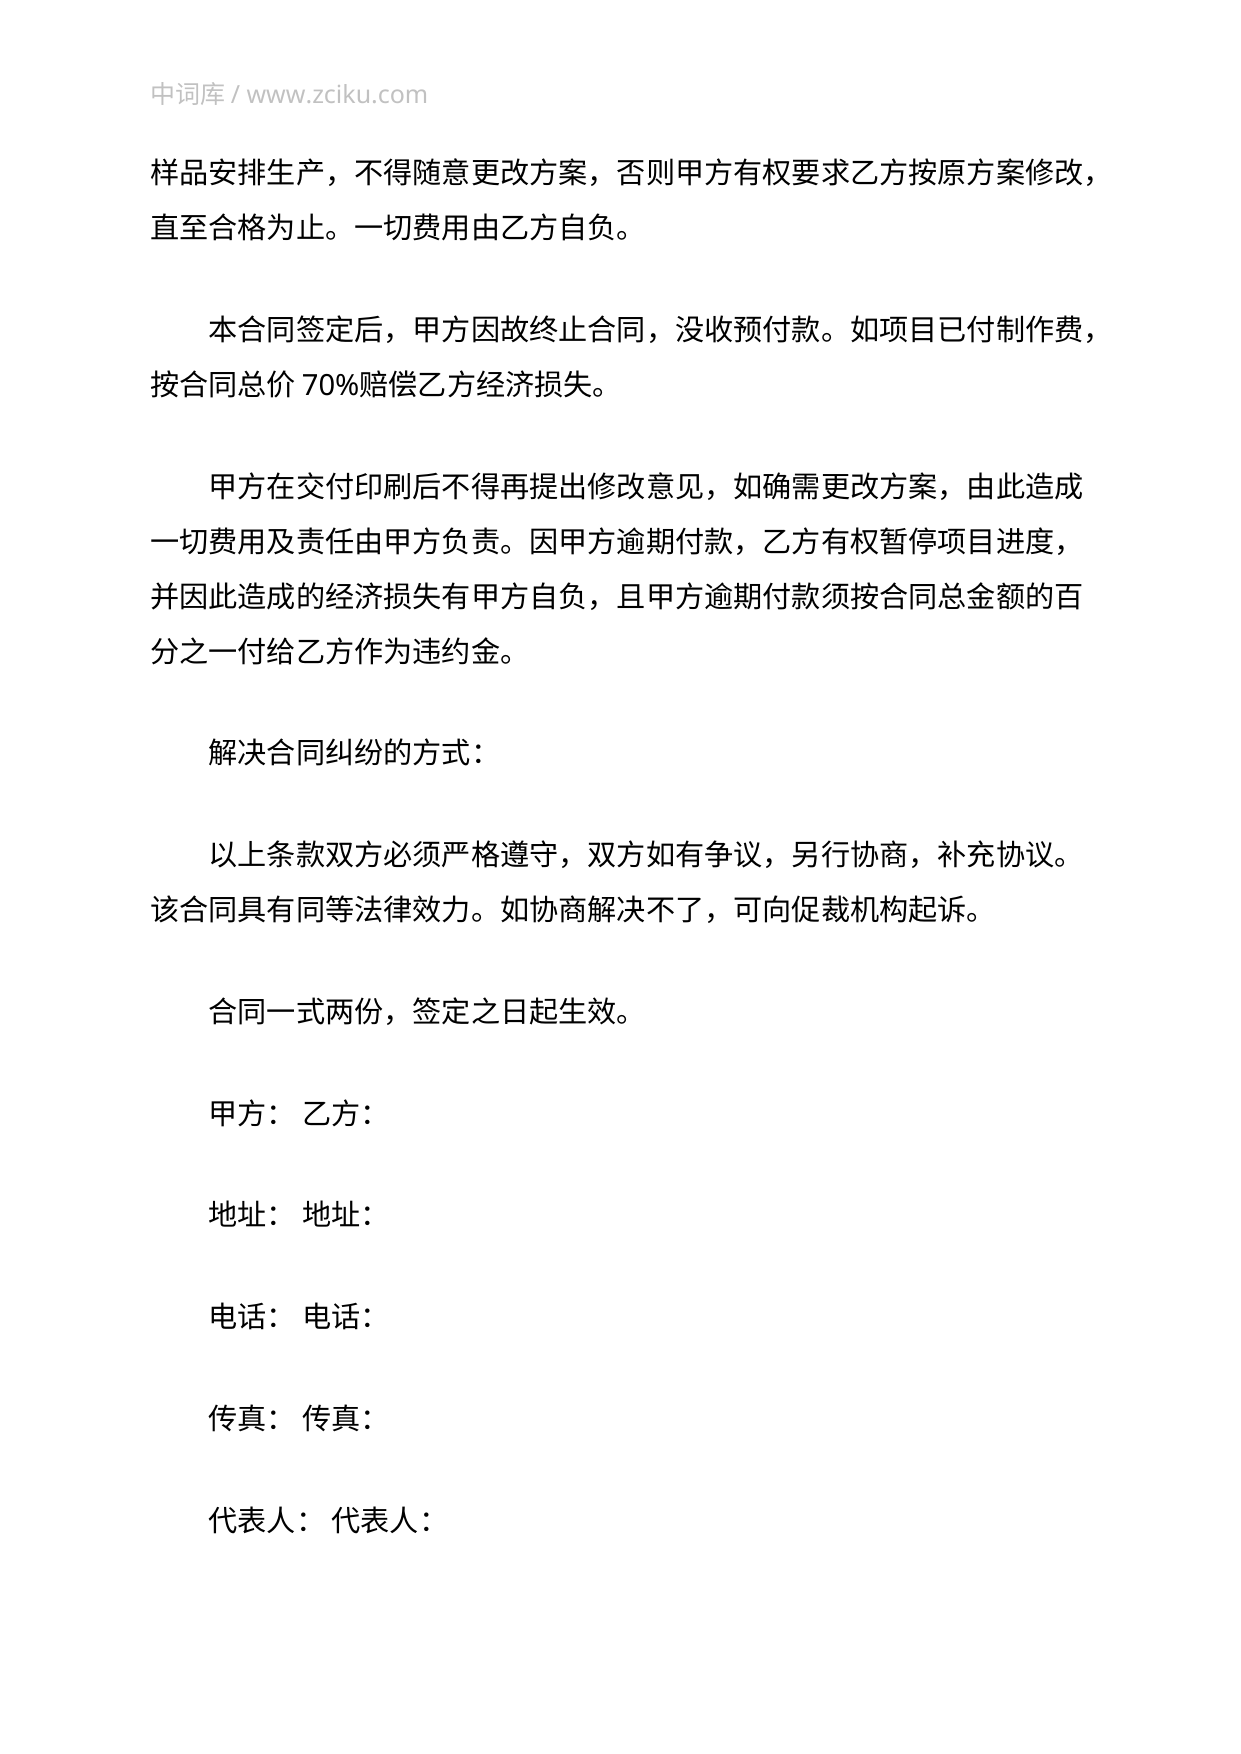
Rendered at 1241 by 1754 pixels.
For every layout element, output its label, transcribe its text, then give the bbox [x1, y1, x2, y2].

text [150, 150, 1090, 247]
text 以上条款双方必须严格遵守，双方如有争议，另行协商，补充协议。该合同具有同等法律效力。如协商解决不了，可向促裁机构起诉。 [150, 832, 1090, 929]
text 解决合同纠纷的方式： [150, 730, 1090, 772]
text 传真： 传真： [150, 1396, 1090, 1438]
text 电话： 电话： [150, 1294, 1090, 1336]
text 代表人： 代表人： [150, 1497, 1090, 1539]
text 本合同签定后，甲方因故终止合同，没收预付款。如项目已付制作费，按合同总价70%赔偿乙方经济损失。 [150, 307, 1090, 404]
text 甲方： 乙方： [150, 1090, 1090, 1132]
text 合同一式两份，签定之日起生效。 [150, 988, 1090, 1031]
text 甲方在交付印刷后不得再提出修改意见，如确需更改方案，由此造成一切费用及责任由甲方负责。因甲方逾期付款，乙方有权暂停项目进度，并因此造成的经济损失有甲方自负，且甲方逾期付款须按合同总金额的百分之一付给乙方作为违约金。 [150, 463, 1090, 671]
text 地址： 地址： [150, 1192, 1090, 1234]
